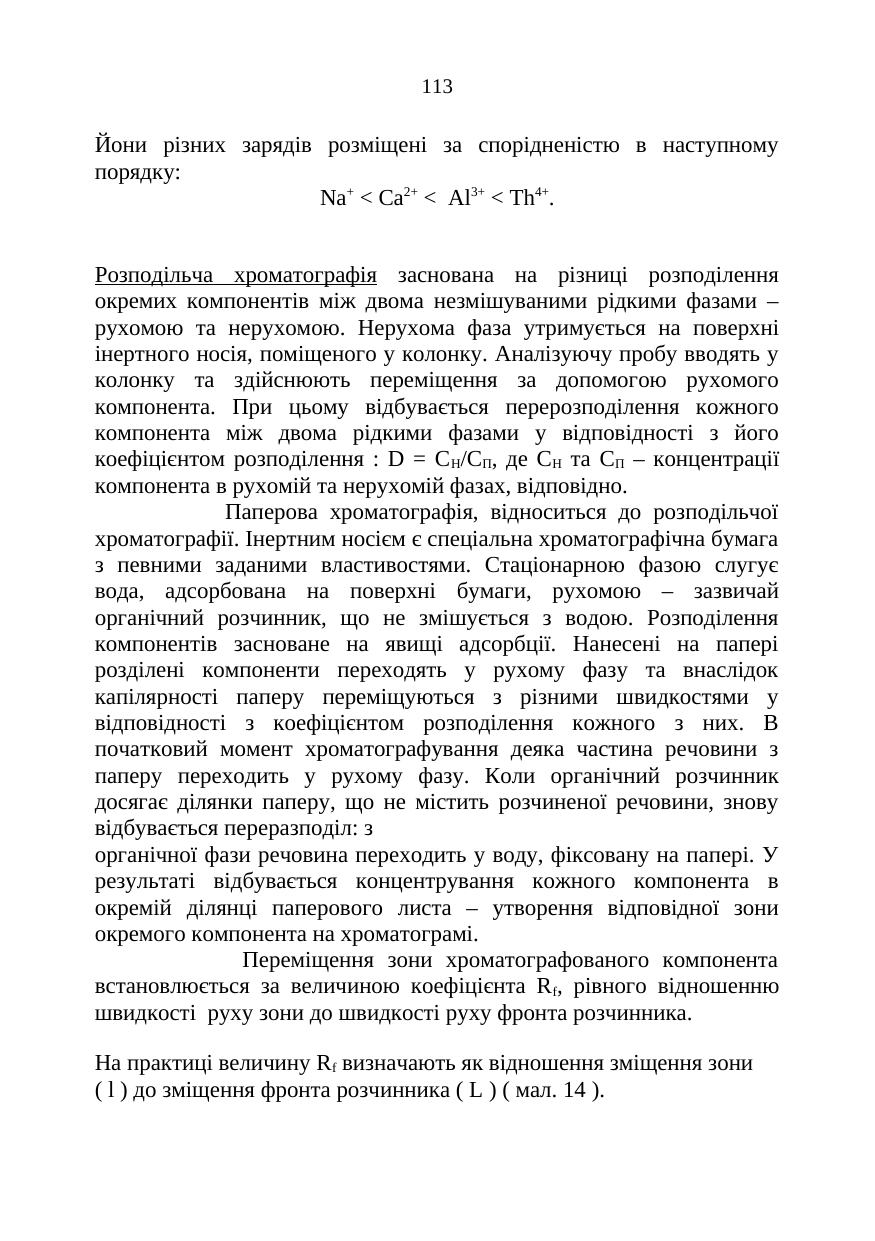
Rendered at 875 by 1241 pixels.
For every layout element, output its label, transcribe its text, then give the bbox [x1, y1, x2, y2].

text Розподільча хроматографія заснована на різниці розподілення окремих компонентів між двома незмішуваними рідкими фазами – рухомою та нерухомою. Нерухома фаза утримується на поверхні інертного носія, поміщеного у колонку. Аналізуючу пробу вводять у колонку та здійснюють переміщення за допомогою рухомого компонента. При цьому відбувається перерозподілення кожного компонента між двома рідкими фазами у відповідності з його коефіцієнтом розподілення : D = CH/CП, де CH та CП – концентрації компонента в рухомій та нерухомій фазах, відповідно. [94, 261, 779, 498]
text органічної фази речовина переходить у воду, фіксовану на папері. У результаті відбувається концентрування кожного компонента в окремій ділянці паперового листа – утворення відповідної зони окремого компонента на хроматограмі. [94, 841, 779, 946]
text Йони різних зарядів розміщені за спорідненістю в наступному порядку: [94, 132, 779, 184]
text Na+ < Ca2+ < Al3+ < Th4+. [94, 184, 779, 211]
text Паперова хроматографія, відноситься до розподільчої хроматографії. Інертним носієм є спеціальна хроматографічна бумага з певними заданими властивостями. Стаціонарною фазою слугує вода, адсорбована на поверхні бумаги, рухомою – зазвичай органічний розчинник, що не змішується з водою. Розподілення компонентів засноване на явищі адсорбції. Нанесені на папері розділені компоненти переходять у рухому фазу та внаслідок капілярності паперу переміщуються з різними швидкостями у відповідності з коефіцієнтом розподілення кожного з них. В початковий момент хроматографування деяка частина речовини з паперу переходить у рухому фазу. Коли органічний розчинник досягає ділянки паперу, що не містить розчиненої речовини, знову відбувається переразподіл: з [94, 498, 779, 841]
text Переміщення зони хроматографованого компонента встановлюється за величиною коефіцієнта Rf, рівного відношенню швидкості руху зони до швидкості руху фронта розчинника. [94, 946, 779, 1025]
text ( l ) до зміщення фронта розчинника ( L ) ( мал. 14 ). [94, 1076, 779, 1102]
text На практиці величину Rf визначають як відношення зміщення зони [94, 1049, 779, 1076]
